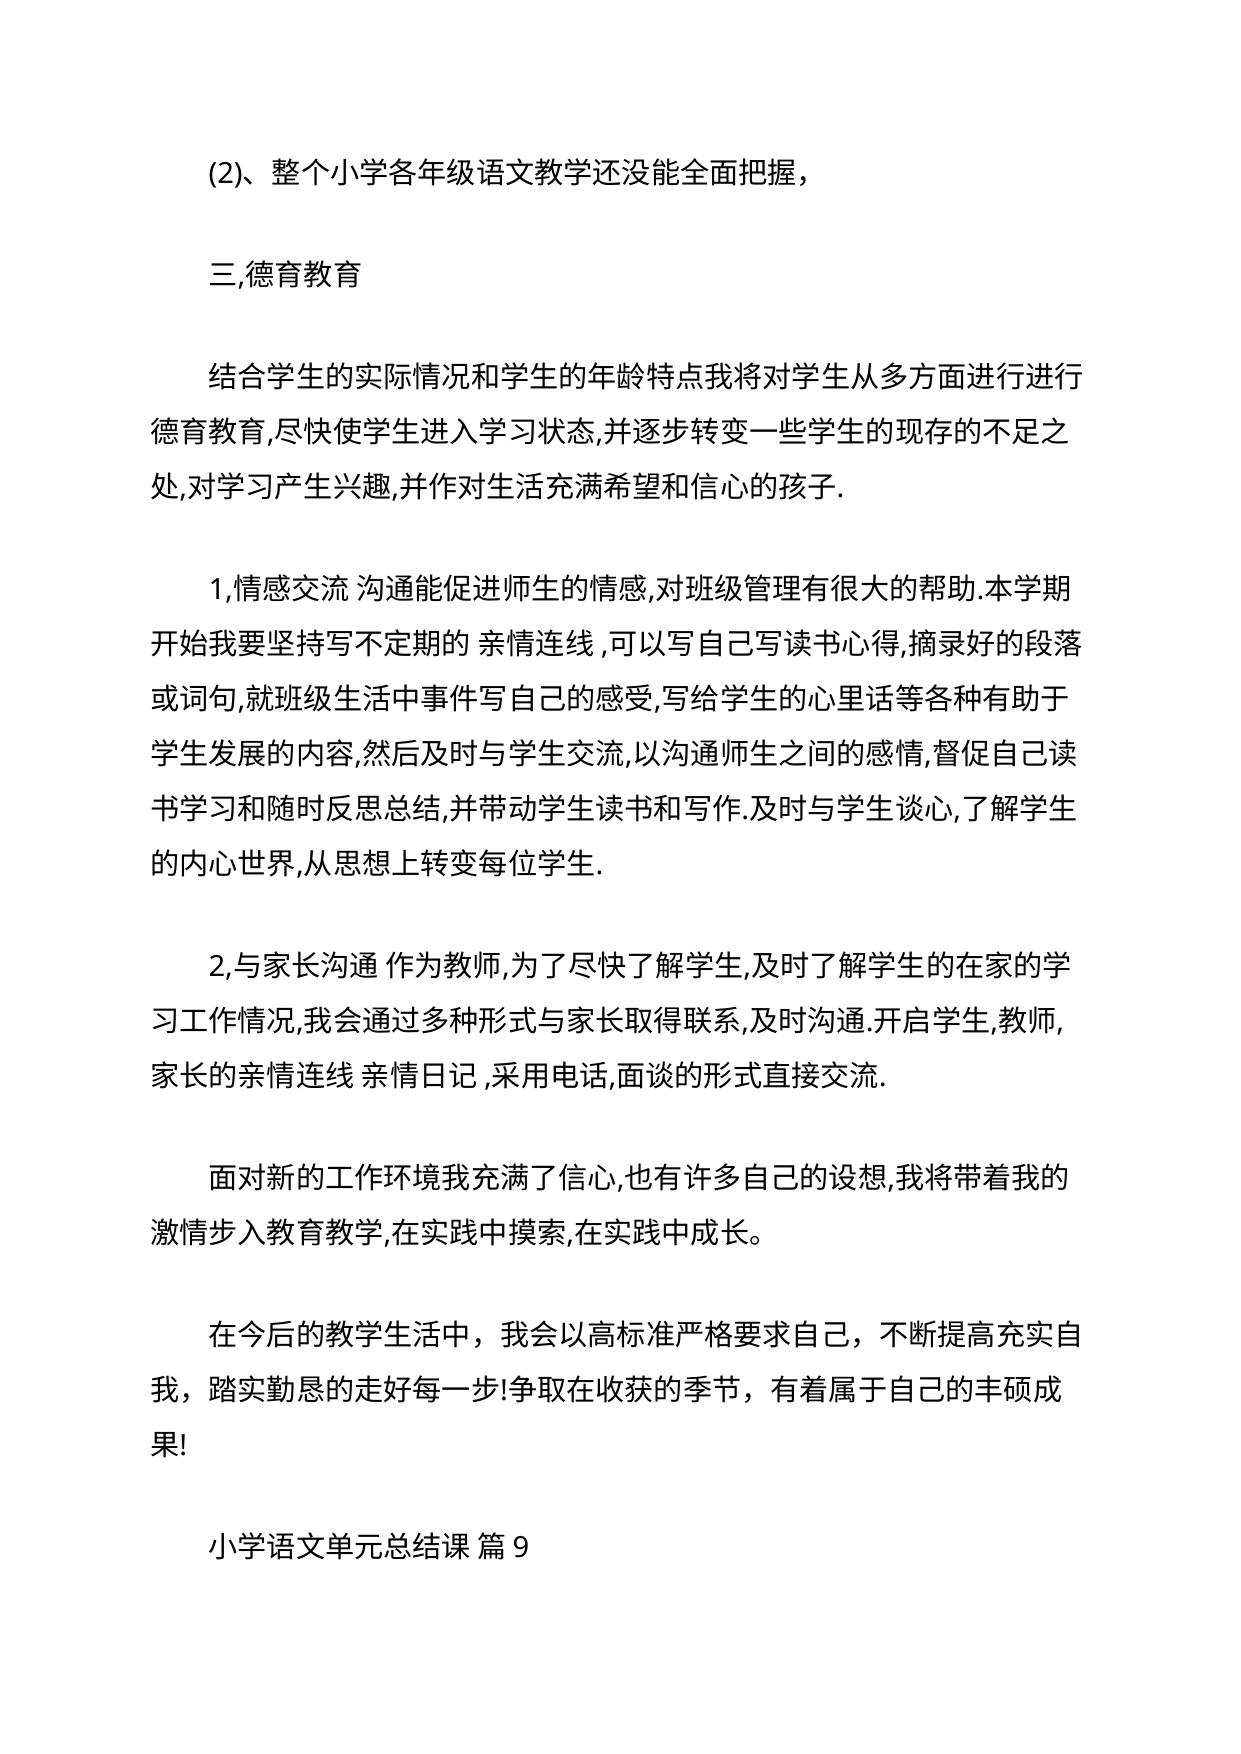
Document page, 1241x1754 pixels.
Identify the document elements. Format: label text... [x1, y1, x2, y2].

text 结合学生的实际情况和学生的年龄特点我将对学生从多方面进行进行德育教育,尽快使学生进入学习状态,并逐步转变一些学生的现存的不足之处,对学习产生兴趣,并作对生活充满希望和信心的孩子. [150, 354, 1090, 506]
text 1,情感交流 沟通能促进师生的情感,对班级管理有很大的帮助.本学期开始我要坚持写不定期的 亲情连线 ,可以写自己写读书心得,摘录好的段落或词句,就班级生活中事件写自己的感受,写给学生的心里话等各种有助于学生发展的内容,然后及时与学生交流,以沟通师生之间的感情,督促自己读书学习和随时反思总结,并带动学生读书和写作.及时与学生谈心,了解学生的内心世界,从思想上转变每位学生. [150, 566, 1090, 883]
text (2)、整个小学各年级语文教学还没能全面把握， [150, 150, 1090, 192]
text 在今后的教学生活中，我会以高标准严格要求自己，不断提高充实自我，踏实勤恳的走好每一步!争取在收获的季节，有着属于自己的丰硕成果! [150, 1312, 1090, 1464]
text 三,德育教育 [150, 252, 1090, 294]
text 小学语文单元总结课 篇9 [150, 1524, 1090, 1566]
text 2,与家长沟通 作为教师,为了尽快了解学生,及时了解学生的在家的学习工作情况,我会通过多种形式与家长取得联系,及时沟通.开启学生,教师,家长的亲情连线 亲情日记 ,采用电话,面谈的形式直接交流. [150, 943, 1090, 1095]
text 面对新的工作环境我充满了信心,也有许多自己的设想,我将带着我的激情步入教育教学,在实践中摸索,在实践中成长。 [150, 1155, 1090, 1252]
